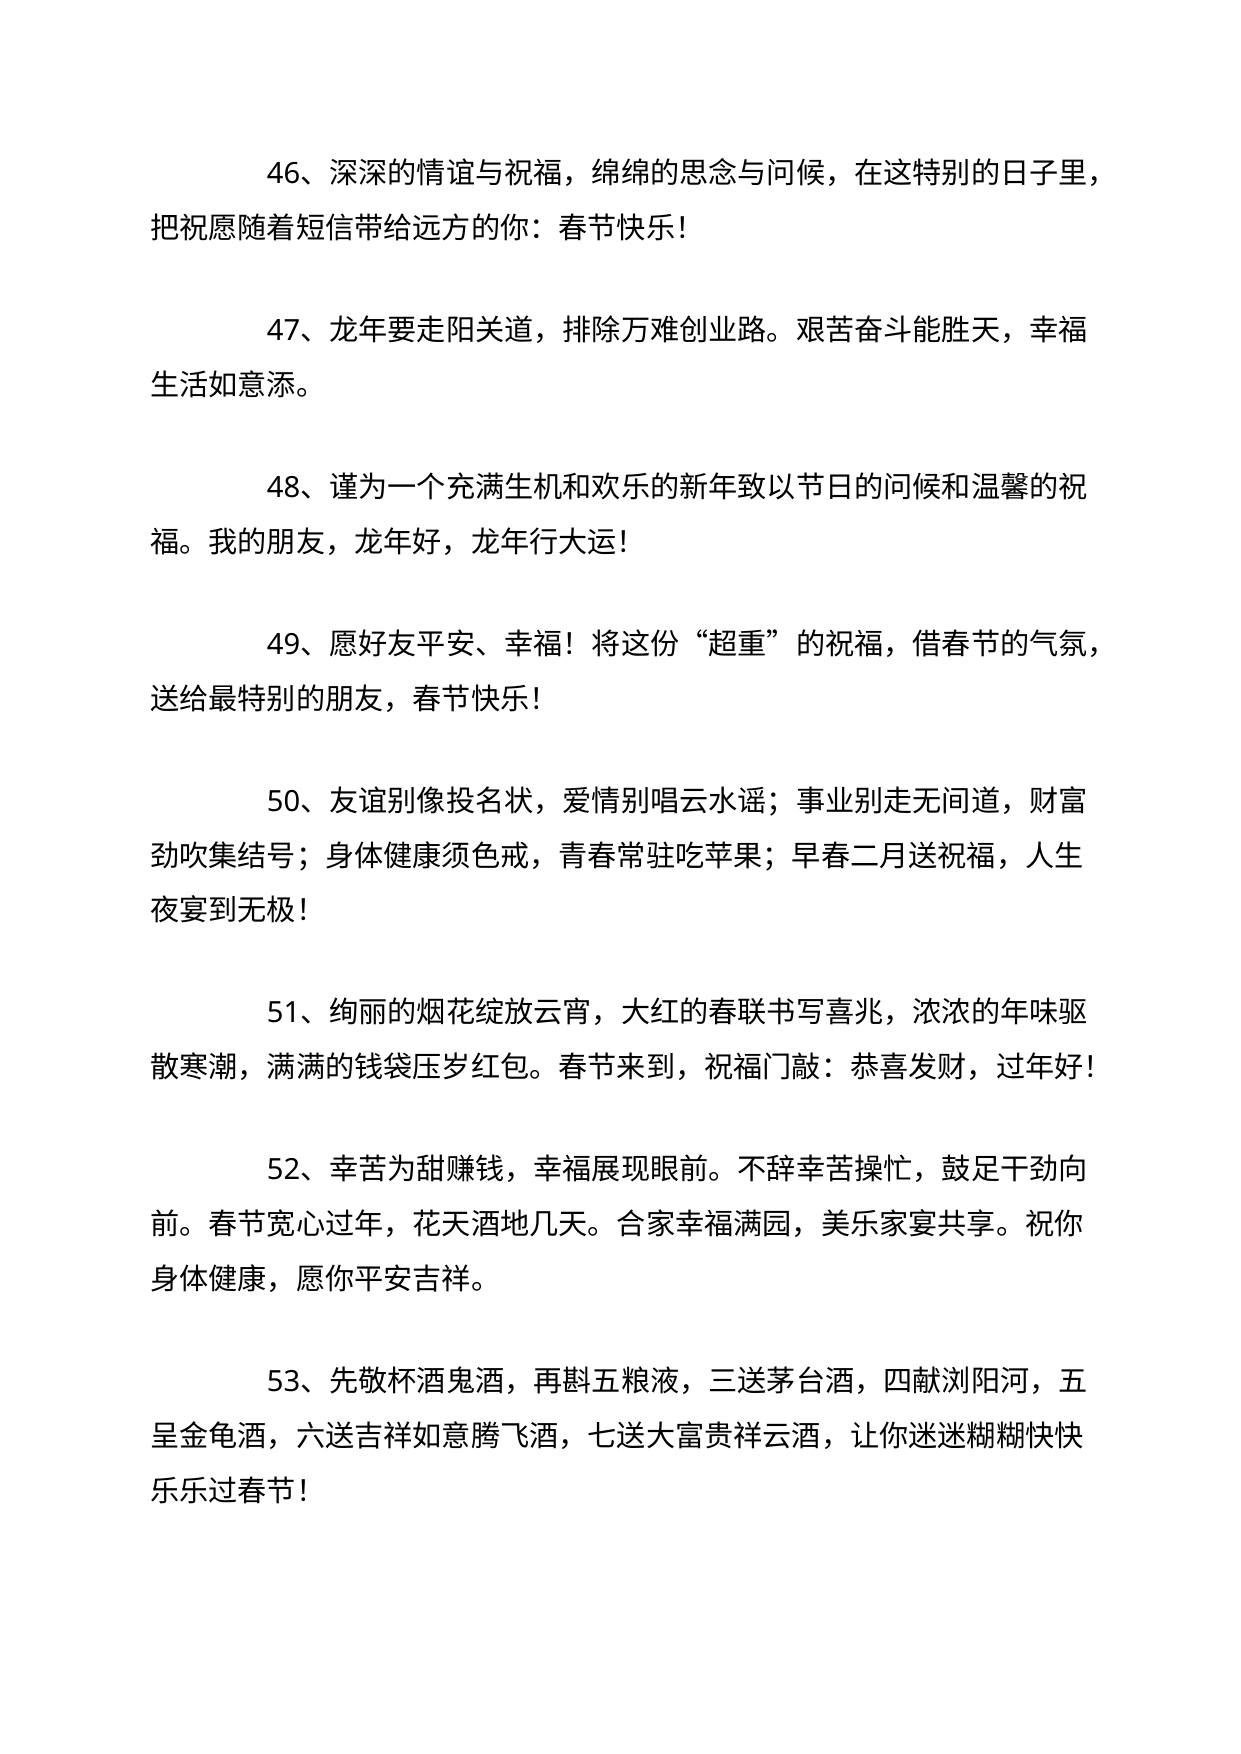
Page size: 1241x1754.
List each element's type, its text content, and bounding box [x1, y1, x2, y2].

text 47、龙年要走阳关道，排除万难创业路。艰苦奋斗能胜天，幸福生活如意添。 [150, 307, 1090, 404]
text 50、友谊别像投名状，爱情别唱云水谣；事业别走无间道，财富劲吹集结号；身体健康须色戒，青春常驻吃苹果；早春二月送祝福，人生夜宴到无极！ [150, 777, 1090, 929]
text 49、愿好友平安、幸福！将这份“超重”的祝福，借春节的气氛，送给最特别的朋友，春节快乐！ [150, 620, 1090, 718]
text 51、绚丽的烟花绽放云宵，大红的春联书写喜兆，浓浓的年味驱散寒潮，满满的钱袋压岁红包。春节来到，祝福门敲：恭喜发财，过年好！ [150, 989, 1090, 1086]
text 52、幸苦为甜赚钱，幸福展现眼前。不辞幸苦操忙，鼓足干劲向前。春节宽心过年，花天酒地几天。合家幸福满园，美乐家宴共享。祝你身体健康，愿你平安吉祥。 [150, 1146, 1090, 1298]
text 48、谨为一个充满生机和欢乐的新年致以节日的问候和温馨的祝福。我的朋友，龙年好，龙年行大运！ [150, 463, 1090, 561]
text 53、先敬杯酒鬼酒，再斟五粮液，三送茅台酒，四献浏阳河，五呈金龟酒，六送吉祥如意腾飞酒，七送大富贵祥云酒，让你迷迷糊糊快快乐乐过春节！ [150, 1357, 1090, 1509]
text 46、深深的情谊与祝福，绵绵的思念与问候，在这特别的日子里，把祝愿随着短信带给远方的你：春节快乐！ [150, 150, 1090, 247]
